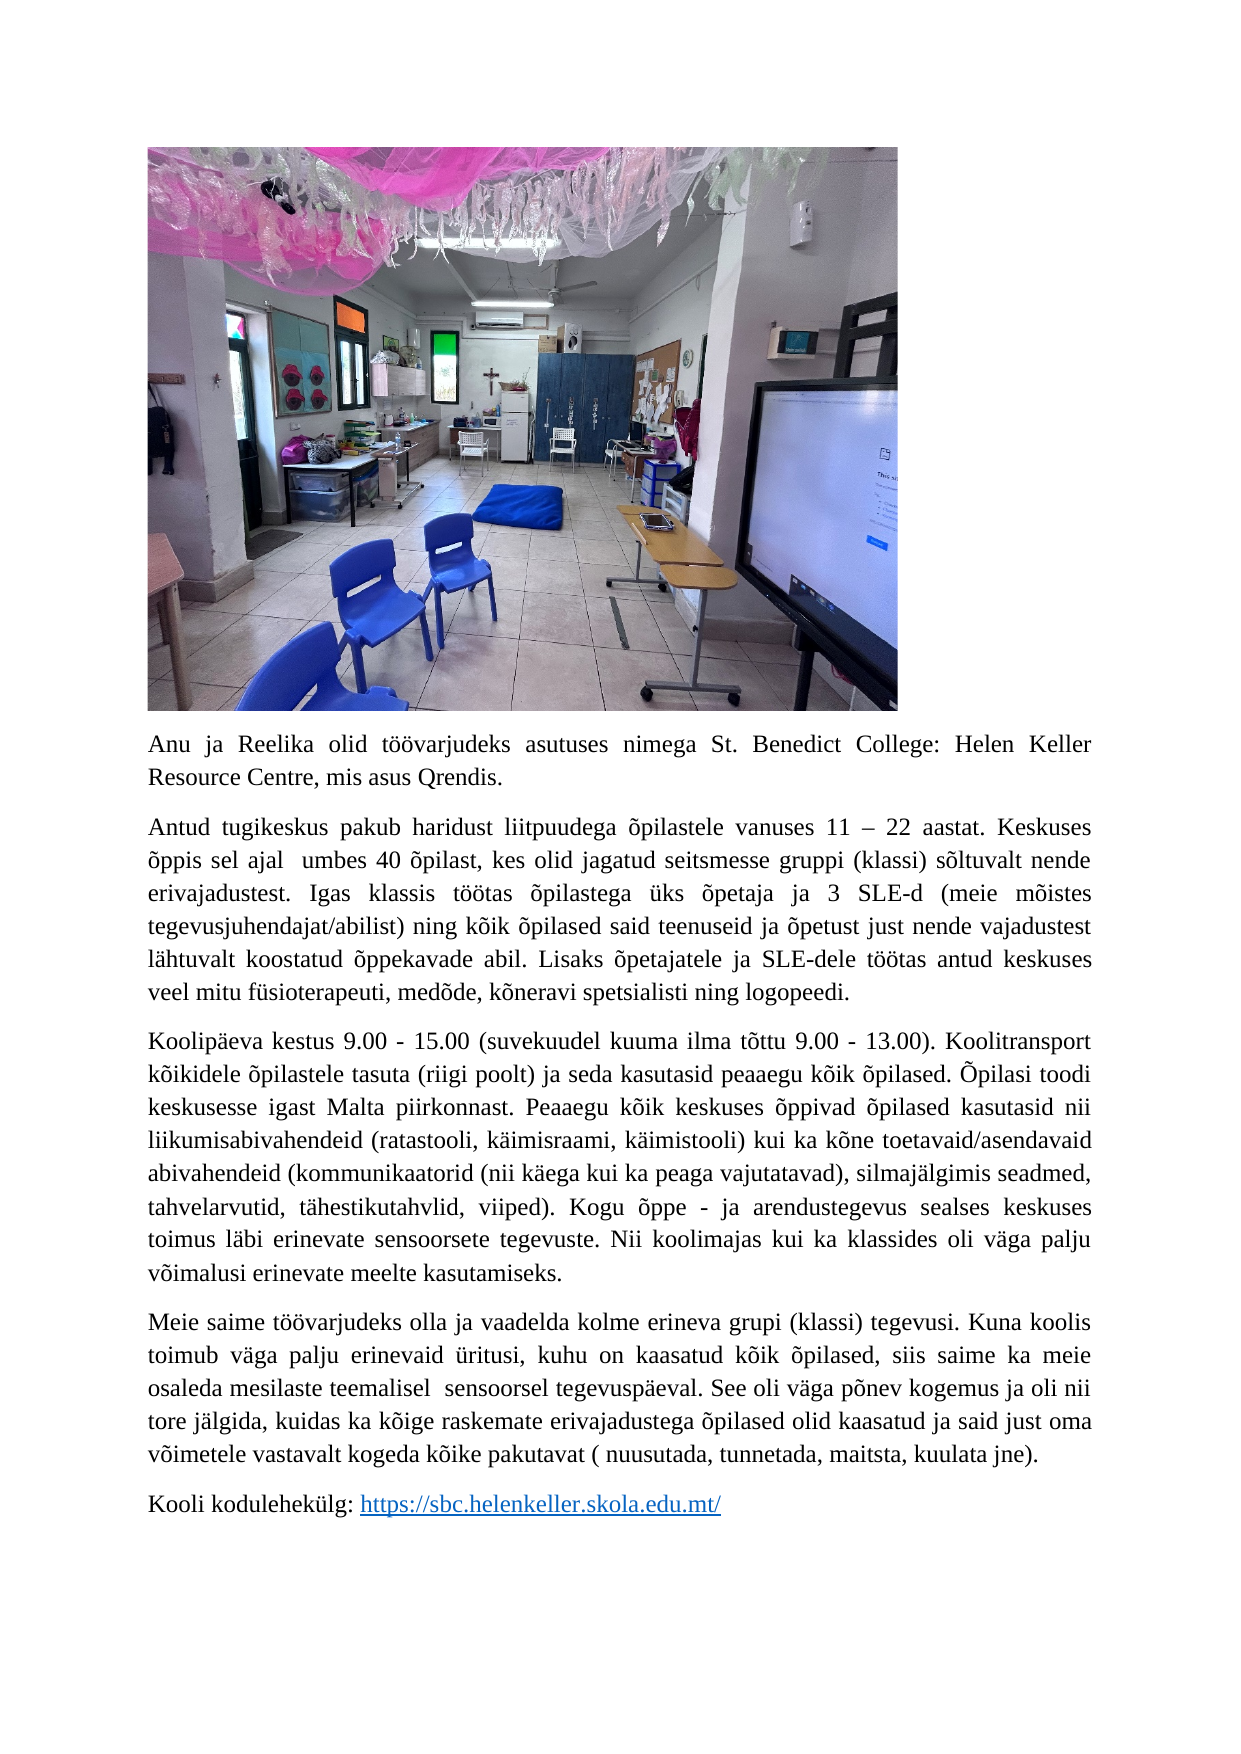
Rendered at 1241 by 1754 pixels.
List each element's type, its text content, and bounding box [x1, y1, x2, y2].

picture [147, 147, 898, 711]
text Anu ja Reelika olid töövarjudeks asutuses nimega St. Benedict College: Helen Keller Resource Centre, mis asus Qrendis. [148, 729, 1093, 791]
text Meie saime töövarjudeks olla ja vaadelda kolme erineva grupi (klassi) tegevusi. Kuna koolis toimub väga palju erinevaid üritusi, kuhu on kaasatud kõik õpilased, siis saime ka meie osaleda mesilaste teemalisel sensoorsel tegevuspäeval. See oli väga põnev kogemus ja oli nii tore jälgida, kuidas ka kõige raskemate erivajadustega õpilased olid kaasatud ja said just oma võimetele vastavalt kogeda kõike pakutavat ( nuusutada, tunnetada, maitsta, kuulata jne). [148, 1307, 1093, 1468]
text Antud tugikeskus pakub haridust liitpuudega õpilastele vanuses 11 – 22 aastat. Keskuses õppis sel ajal umbes 40 õpilast, kes olid jagatud seitsmesse gruppi (klassi) sõltuvalt nende erivajadustest. Igas klassis töötas õpilastega üks õpetaja ja 3 SLE-d (meie mõistes tegevusjuhendajat/abilist) ning kõik õpilased said teenuseid ja õpetust just nende vajadustest lähtuvalt koostatud õppekavade abil. Lisaks õpetajatele ja SLE-dele töötas antud keskuses veel mitu füsioterapeuti, medõde, kõneravi spetsialisti ning logopeedi. [148, 812, 1093, 1006]
text Kooli kodulehekülg: https://sbc.helenkeller.skola.edu.mt/ [148, 1489, 1093, 1518]
text Koolipäeva kestus 9.00 - 15.00 (suvekuudel kuuma ilma tõttu 9.00 - 13.00). Koolitransport kõikidele õpilastele tasuta (riigi poolt) ja seda kasutasid peaaegu kõik õpilased. Õpilasi toodi keskusesse igast Malta piirkonnast. Peaaegu kõik keskuses õppivad õpilased kasutasid nii liikumisabivahendeid (ratastooli, käimisraami, käimistooli) kui ka kõne toetavaid/asendavaid abivahendeid (kommunikaatorid (nii käega kui ka peaga vajutatavad), silmajälgimis seadmed, tahvelarvutid, tähestikutahvlid, viiped). Kogu õppe - ja arendustegevus sealses keskuses toimus läbi erinevate sensoorsete tegevuste. Nii koolimajas kui ka klassides oli väga palju võimalusi erinevate meelte kasutamiseks. [148, 1026, 1093, 1286]
